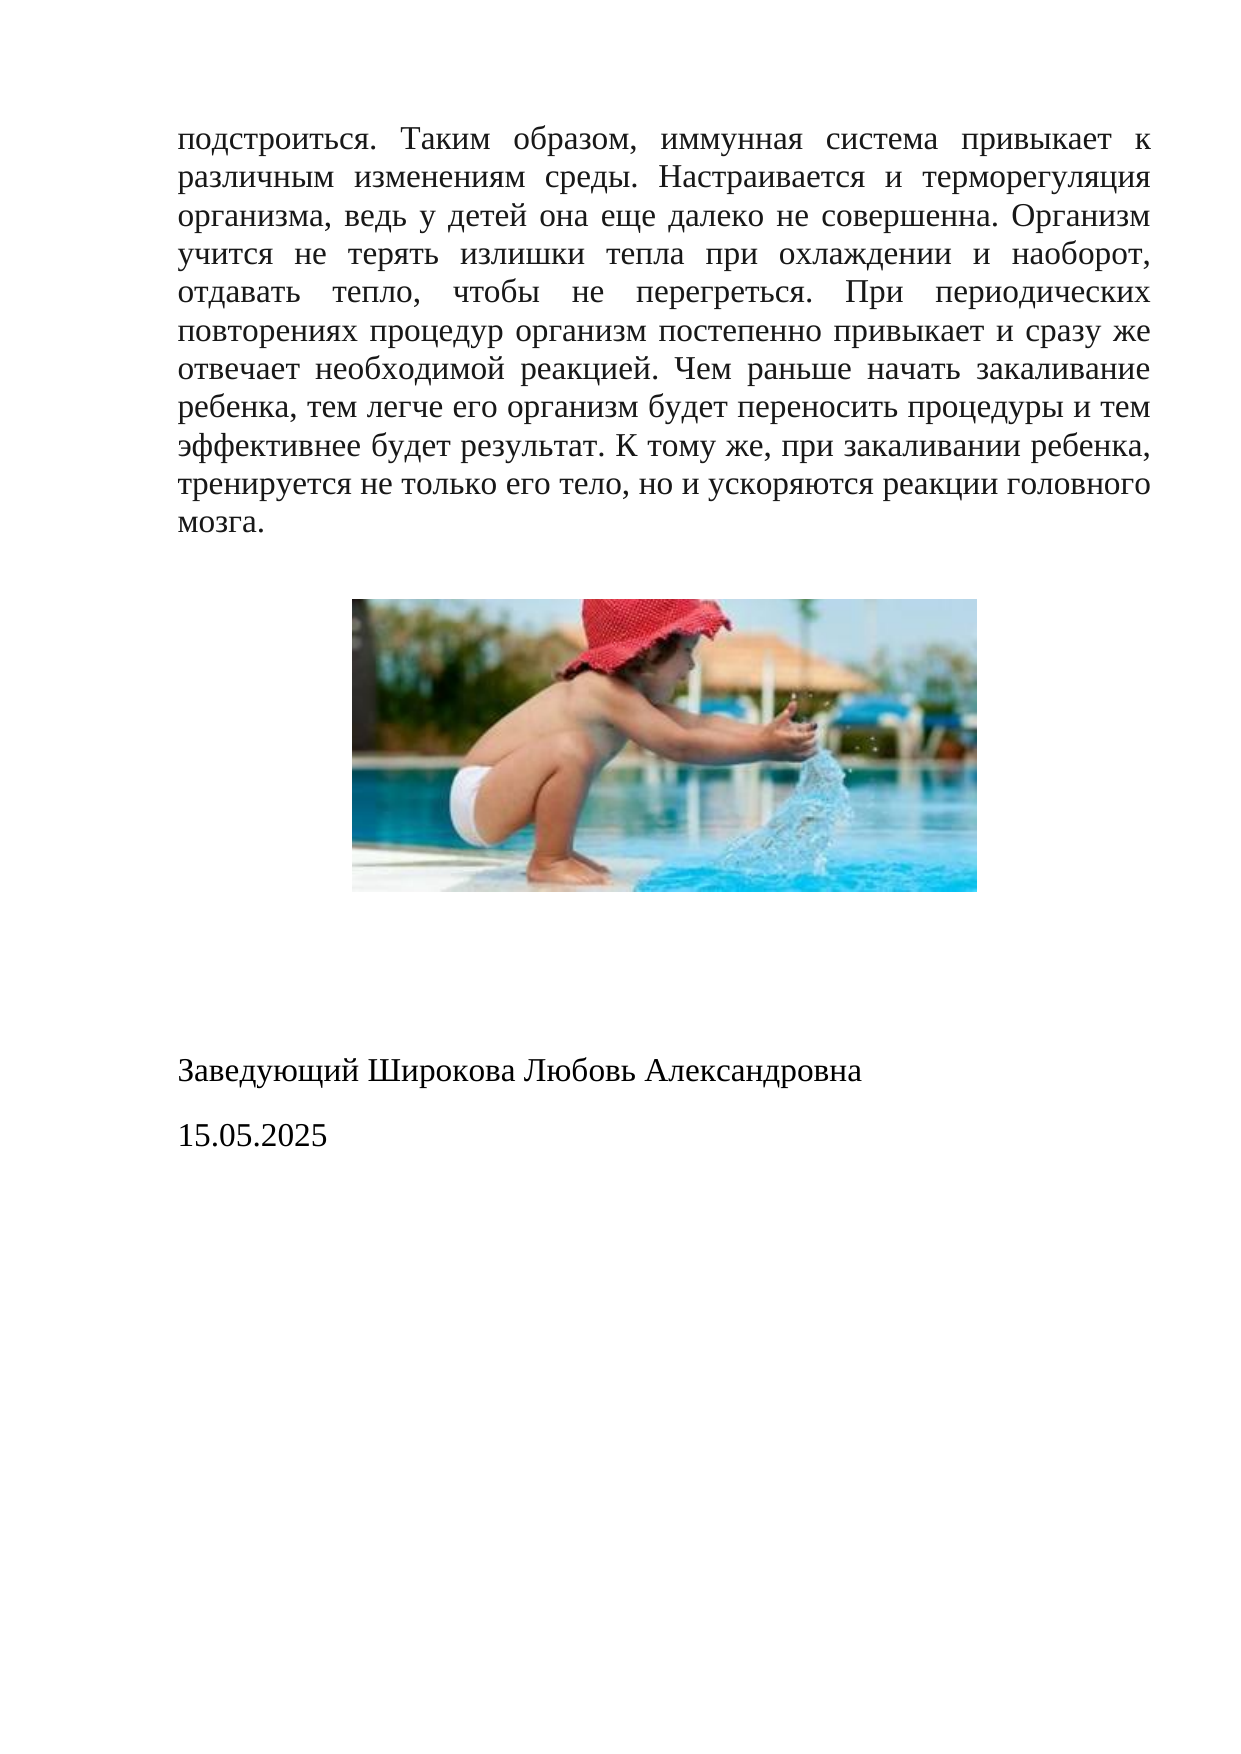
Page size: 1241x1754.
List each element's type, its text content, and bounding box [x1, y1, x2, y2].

picture [963, 888, 977, 892]
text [177, 118, 1152, 540]
text 15.05.2025 [177, 1115, 1152, 1153]
picture [352, 599, 977, 892]
text Заведующий Широкова Любовь Александровна [177, 1050, 1152, 1089]
